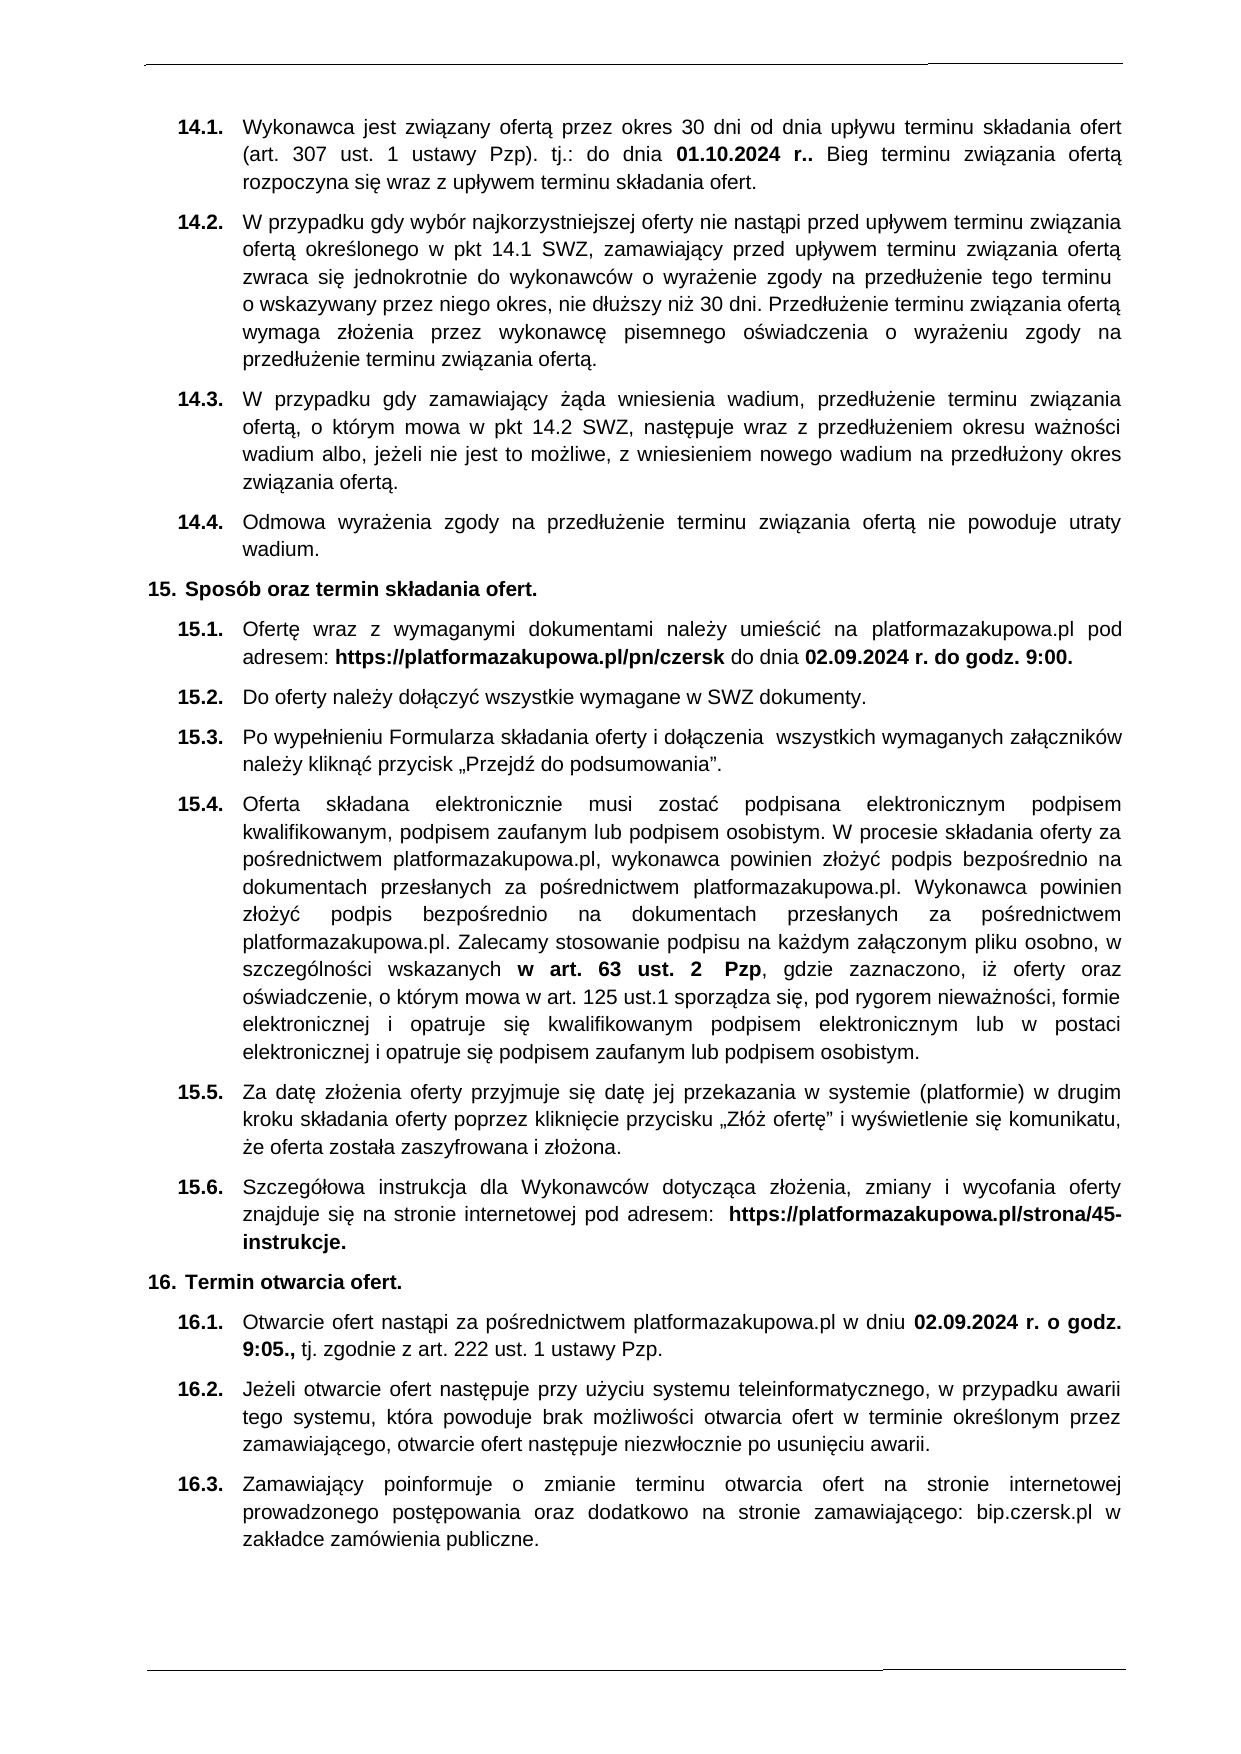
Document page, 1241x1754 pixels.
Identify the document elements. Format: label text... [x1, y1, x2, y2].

list Sposób oraz termin składania ofert. [148, 577, 1122, 601]
list Po wypełnieniu Formularza składania oferty i dołączenia wszystkich wymaganych załączników należy kliknąć przycisk „Przejdź do podsumowania”. [177, 724, 1122, 776]
list W przypadku gdy wybór najkorzystniejszej oferty nie nastąpi przed upływem terminu związania ofertą określonego w pkt 14.1 SWZ, zamawiający przed upływem terminu związania ofertą zwraca się jednokrotnie do wykonawców o wyrażenie zgody na przedłużenie tego terminu o wskazywany przez niego okres, nie dłuższy niż 30 dni. Przedłużenie terminu związania ofertą wymaga złożenia przez wykonawcę pisemnego oświadczenia o wyrażeniu zgody na przedłużenie terminu związania ofertą. [177, 209, 1122, 371]
list Zamawiający poinformuje o zmianie terminu otwarcia ofert na stronie internetowej prowadzonego postępowania oraz dodatkowo na stronie zamawiającego: bip.czersk.pl w zakładce zamówienia publiczne. [177, 1472, 1122, 1551]
list Termin otwarcia ofert. [148, 1269, 1122, 1293]
list Za datę złożenia oferty przyjmuje się datę jej przekazania w systemie (platformie) w drugim kroku składania oferty poprzez kliknięcie przycisku „Złóż ofertę” i wyświetlenie się komunikatu, że oferta została zaszyfrowana i złożona. [177, 1079, 1122, 1158]
list W przypadku gdy zamawiający żąda wniesienia wadium, przedłużenie terminu związania ofertą, o którym mowa w pkt 14.2 SWZ, następuje wraz z przedłużeniem okresu ważności wadium albo, jeżeli nie jest to możliwe, z wniesieniem nowego wadium na przedłużony okres związania ofertą. [177, 387, 1122, 493]
list Ofertę wraz z wymaganymi dokumentami należy umieścić na platformazakupowa.pl pod adresem: https://platformazakupowa.pl/pn/czersk do dnia 02.09.2024 r. do godz. 9:00. [177, 617, 1122, 668]
list Otwarcie ofert nastąpi za pośrednictwem platformazakupowa.pl w dniu 02.09.2024 r. o godz. 9:05., tj. zgodnie z art. 222 ust. 1 ustawy Pzp. [177, 1309, 1122, 1361]
list Oferta składana elektronicznie musi zostać podpisana elektronicznym podpisem kwalifikowanym, podpisem zaufanym lub podpisem osobistym. W procesie składania oferty za pośrednictwem platformazakupowa.pl, wykonawca powinien złożyć podpis bezpośrednio na dokumentach przesłanych za pośrednictwem platformazakupowa.pl. Wykonawca powinien złożyć podpis bezpośrednio na dokumentach przesłanych za pośrednictwem platformazakupowa.pl. Zalecamy stosowanie podpisu na każdym załączonym pliku osobno, w szczególności wskazanych w art. 63 ust. 2 Pzp, gdzie zaznaczono, iż oferty oraz oświadczenie, o którym mowa w art. 125 ust.1 sporządza się, pod rygorem nieważności, formie elektronicznej i opatruje się kwalifikowanym podpisem elektronicznym lub w postaci elektronicznej i opatruje się podpisem zaufanym lub podpisem osobistym. [177, 792, 1122, 1063]
list Odmowa wyrażenia zgody na przedłużenie terminu związania ofertą nie powoduje utraty wadium. [177, 509, 1122, 561]
list Do oferty należy dołączyć wszystkie wymagane w SWZ dokumenty. [177, 684, 1122, 708]
list Jeżeli otwarcie ofert następuje przy użyciu systemu teleinformatycznego, w przypadku awarii tego systemu, która powoduje brak możliwości otwarcia ofert w terminie określonym przez zamawiającego, otwarcie ofert następuje niezwłocznie po usunięciu awarii. [177, 1377, 1122, 1456]
list Wykonawca jest związany ofertą przez okres 30 dni od dnia upływu terminu składania ofert (art. 307 ust. 1 ustawy Pzp). tj.: do dnia 01.10.2024 r.. Bieg terminu związania ofertą rozpoczyna się wraz z upływem terminu składania ofert. [177, 114, 1122, 193]
list Szczegółowa instrukcja dla Wykonawców dotycząca złożenia, zmiany i wycofania oferty znajduje się na stronie internetowej pod adresem: https://platformazakupowa.pl/strona/45-instrukcje. [177, 1174, 1122, 1253]
